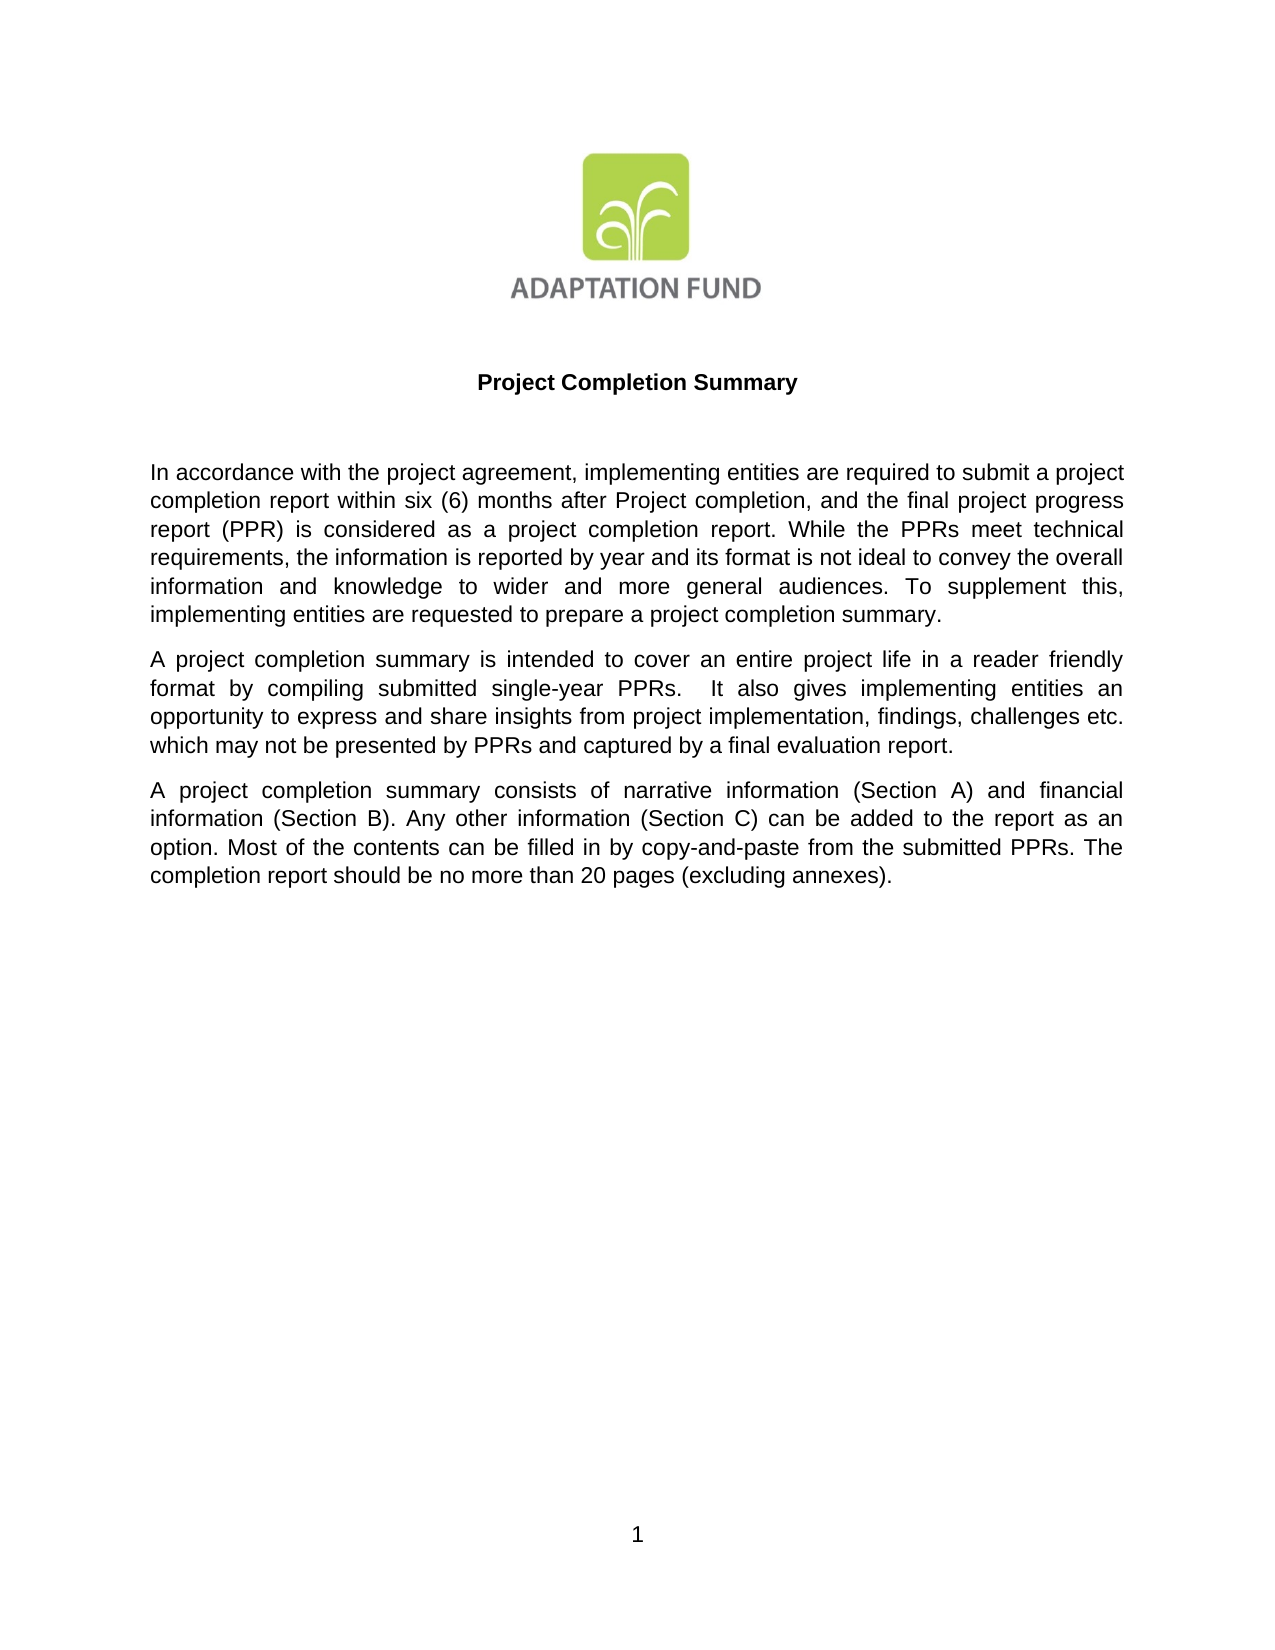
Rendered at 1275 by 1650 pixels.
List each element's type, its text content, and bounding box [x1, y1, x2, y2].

text A project completion summary is intended to cover an entire project life in a reader friendly format by compiling submitted single-year PPRs. It also gives implementing entities an opportunity to express and share insights from project implementation, findings, challenges etc. which may not be presented by PPRs and captured by a final evaluation report. [150, 646, 1125, 758]
text A project completion summary consists of narrative information (Section A) and financial information (Section B). Any other information (Section C) can be added to the report as an option. Most of the contents can be filled in by copy-and-paste from the submitted PPRs. The completion report should be no more than 20 pages (excluding annexes). [150, 777, 1125, 888]
text Project Completion Summary [150, 369, 1125, 395]
text In accordance with the project agreement, implementing entities are required to submit a project completion report within six (6) months after Project completion, and the final project progress report (PPR) is considered as a project completion report. While the PPRs meet technical requirements, the information is reported by year and its format is not ideal to convey the overall information and knowledge to wider and more general audiences. To supplement this, implementing entities are requested to prepare a project completion summary. [150, 459, 1125, 627]
picture [510, 150, 765, 305]
